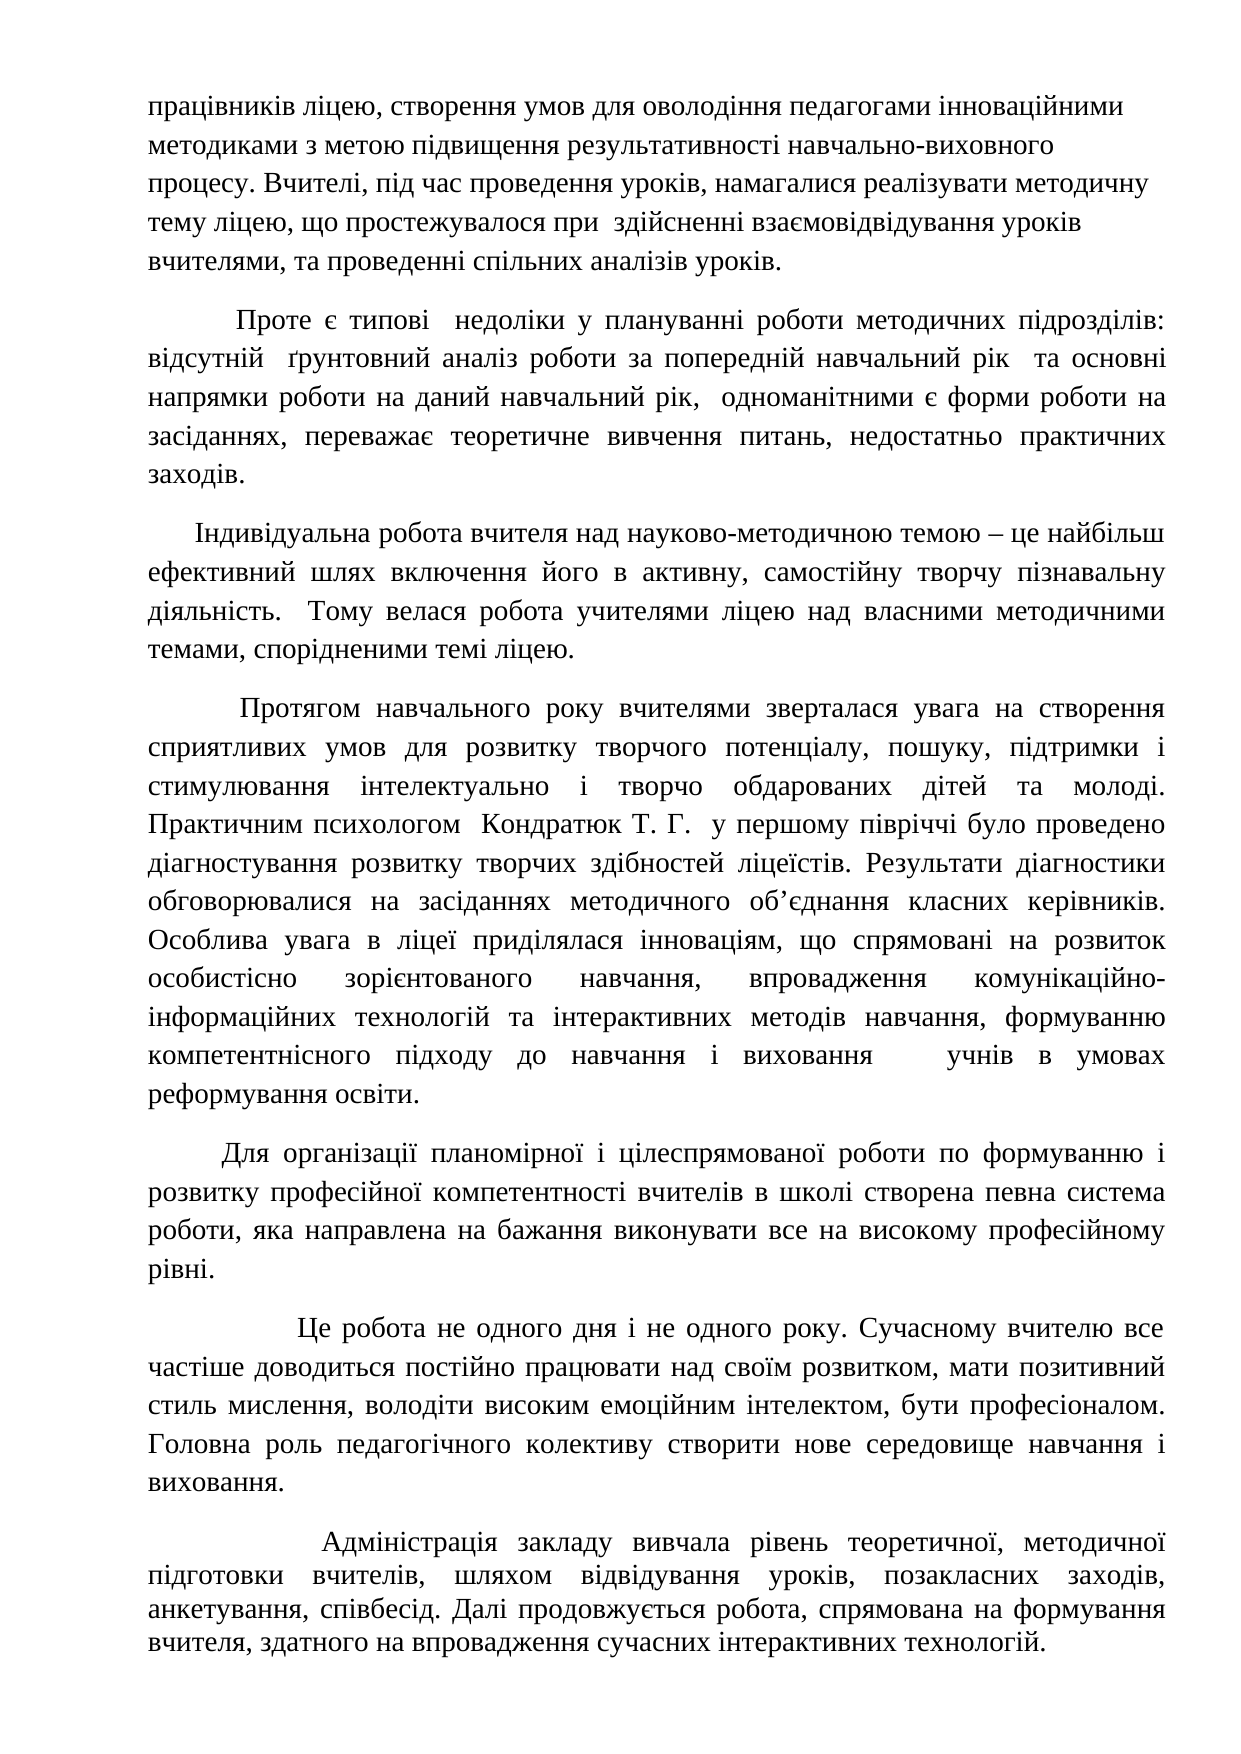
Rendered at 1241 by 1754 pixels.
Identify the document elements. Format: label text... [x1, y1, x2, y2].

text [148, 88, 1167, 276]
text Проте є типові недоліки у плануванні роботи методичних підрозділів: відсутній ґрунтовний аналіз роботи за попередній навчальний рік та основні напрямки роботи на даний навчальний рік, одноманітними є форми роботи на засіданнях, переважає теоретичне вивчення питань, недостатньо практичних заходів. [148, 302, 1167, 490]
text Це робота не одного дня і не одного року. Сучасному вчителю все частіше доводиться постійно працювати над своїм розвитком, мати позитивний стиль мислення, володіти високим емоційним інтелектом, бути професіоналом. Головна роль педагогічного колективу створити нове середовище навчання і виховання. [148, 1310, 1167, 1498]
text Протягом навчального року вчителями зверталася увага на створення сприятливих умов для розвитку творчого потенціалу, пошуку, підтримки і стимулювання інтелектуально і творчо обдарованих дітей та молоді. Практичним психологом Кондратюк Т. Г. у першому півріччі було проведено діагностування розвитку творчих здібностей ліцеїстів. Результати діагностики обговорювалися на засіданнях методичного об’єднання класних керівників. Особлива увага в ліцеї приділялася інноваціям, що спрямовані на розвиток особистісно зорієнтованого навчання, впровадження комунікаційно-інформаційних технологій та інтерактивних методів навчання, формуванню компетентнісного підходу до навчання і виховання учнів в умовах реформування освіти. [148, 691, 1167, 1109]
text Для організації планомірної і цілеспрямованої роботи по формуванню і розвитку професійної компетентності вчителів в школі створена певна система роботи, яка направлена на бажання виконувати все на високому професійному рівні. [148, 1135, 1167, 1284]
text Індивідуальна робота вчителя над науково-методичною темою – це найбільш ефективний шлях включення його в активну, самостійну творчу пізнавальну діяльність. Тому велася робота учителями ліцею над власними методичними темами, спорідненими темі ліцею. [148, 516, 1167, 665]
title Адміністрація закладу вивчала рівень теоретичної, методичної підготовки вчителів, шляхом відвідування уроків, позакласних заходів, анкетування, співбесід. Далі продовжується робота, спрямована на формування вчителя, здатного на впровадження сучасних інтерактивних технологій. [148, 1524, 1167, 1658]
